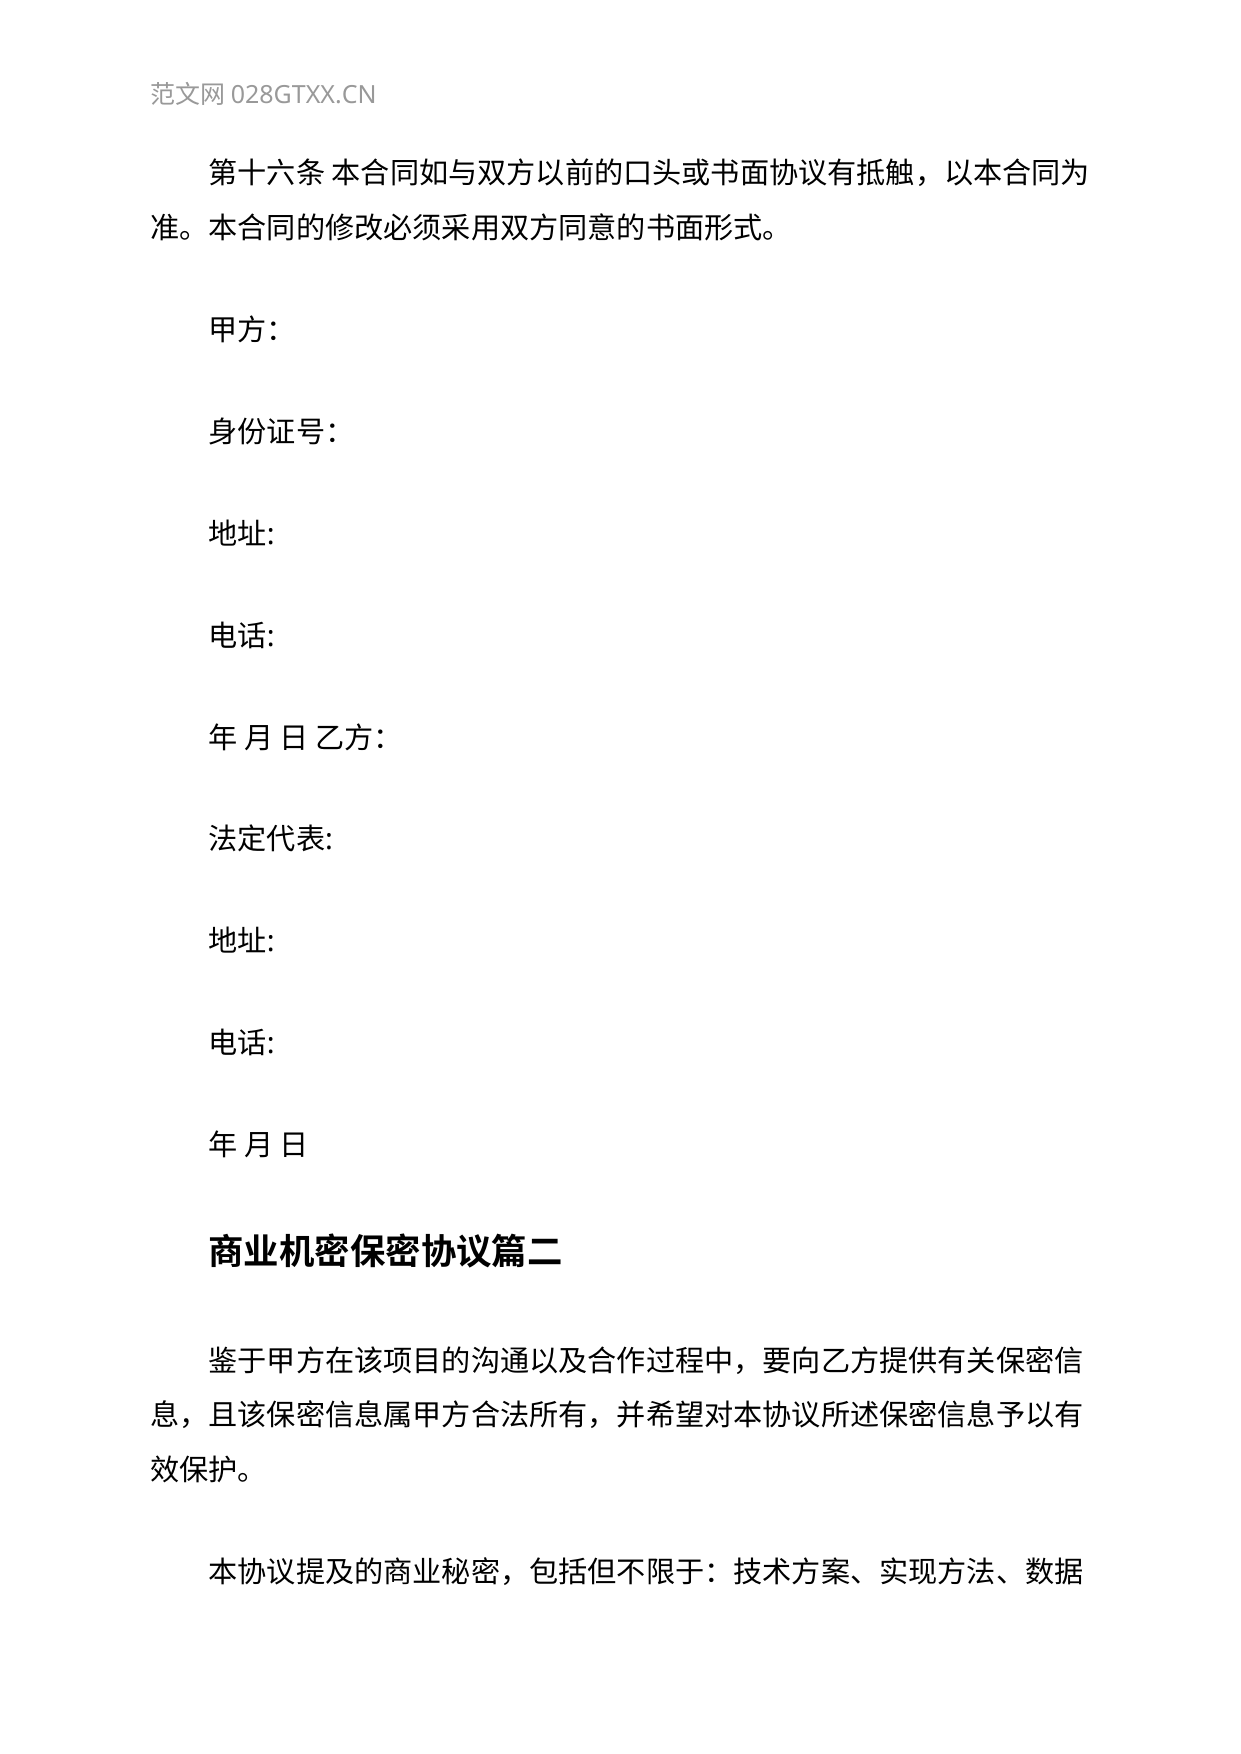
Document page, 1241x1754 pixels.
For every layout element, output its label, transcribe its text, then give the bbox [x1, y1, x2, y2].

text 地址: [150, 510, 1090, 553]
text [150, 1549, 1090, 1591]
text 第十六条 本合同如与双方以前的口头或书面协议有抵触，以本合同为准。本合同的修改必须采用双方同意的书面形式。 [150, 150, 1090, 247]
text 鉴于甲方在该项目的沟通以及合作过程中，要向乙方提供有关保密信息，且该保密信息属甲方合法所有，并希望对本协议所述保密信息予以有效保护。 [150, 1337, 1090, 1489]
text 电话: [150, 1020, 1090, 1062]
text 地址: [150, 918, 1090, 960]
text 电话: [150, 612, 1090, 654]
text 商业机密保密协议篇二 [150, 1224, 1090, 1275]
text 年 月 日 乙方： [150, 714, 1090, 756]
text 年 月 日 [150, 1122, 1090, 1164]
text 法定代表: [150, 816, 1090, 858]
text 甲方： [150, 307, 1090, 349]
text 身份证号： [150, 408, 1090, 451]
